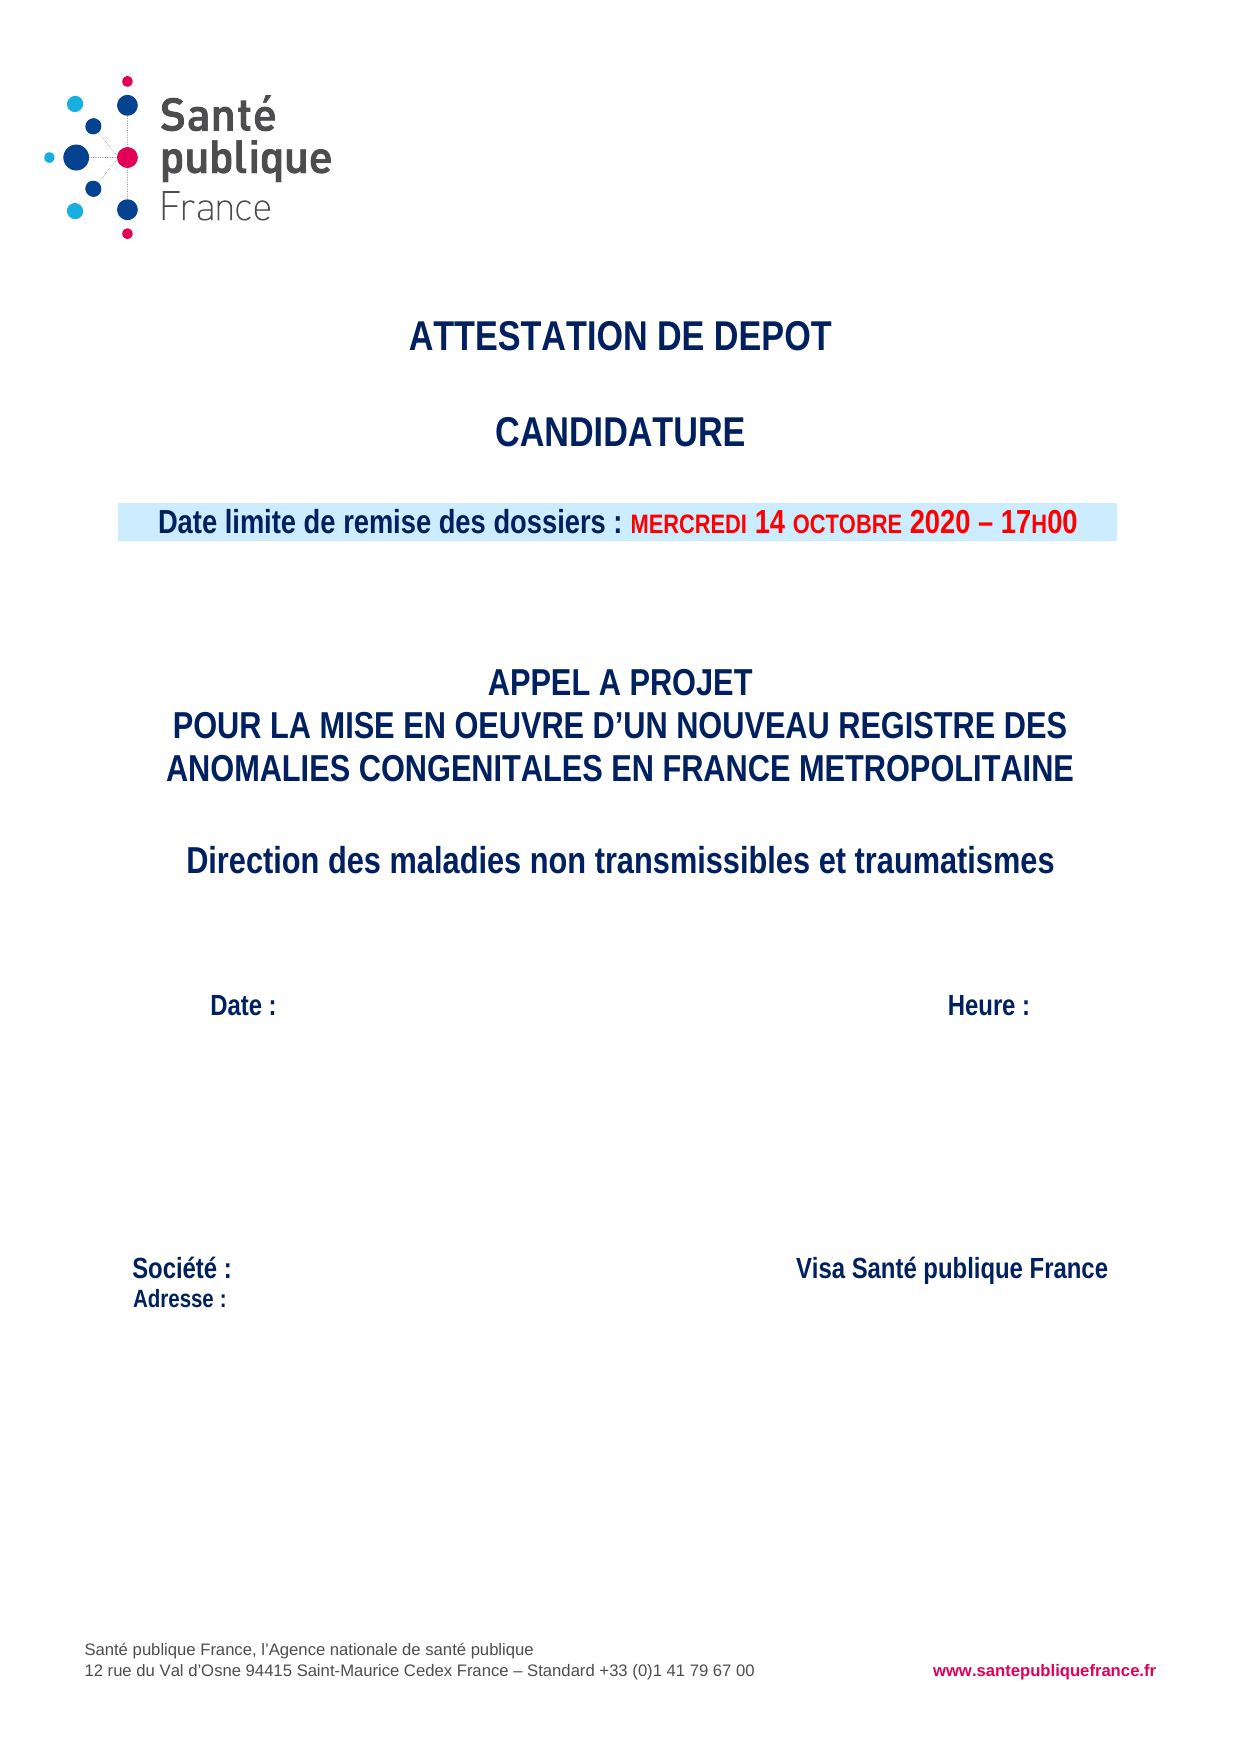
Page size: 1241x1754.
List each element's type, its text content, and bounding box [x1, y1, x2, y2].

text Date : Heure : [118, 988, 1122, 1022]
text POUR LA MISE EN OEUVRE D’UN NOUVEAU REGISTRE DES ANOMALIES CONGENITALES EN FRANCE METROPOLITAINE [118, 703, 1122, 789]
text Société : Visa Santé publique France [118, 1251, 1122, 1284]
text Date limite de remise des dossiers : mercredi 14 octobre 2020 – 17h00 [118, 503, 1117, 541]
text ATTESTATION DE DEPOT [118, 311, 1122, 359]
picture [44, 76, 331, 239]
text APPEL A PROJET [118, 660, 1122, 703]
text Direction des maladies non transmissibles et traumatismes [118, 839, 1122, 882]
text Adresse : [133, 1284, 1122, 1313]
text CANDIDATURE [118, 407, 1122, 455]
